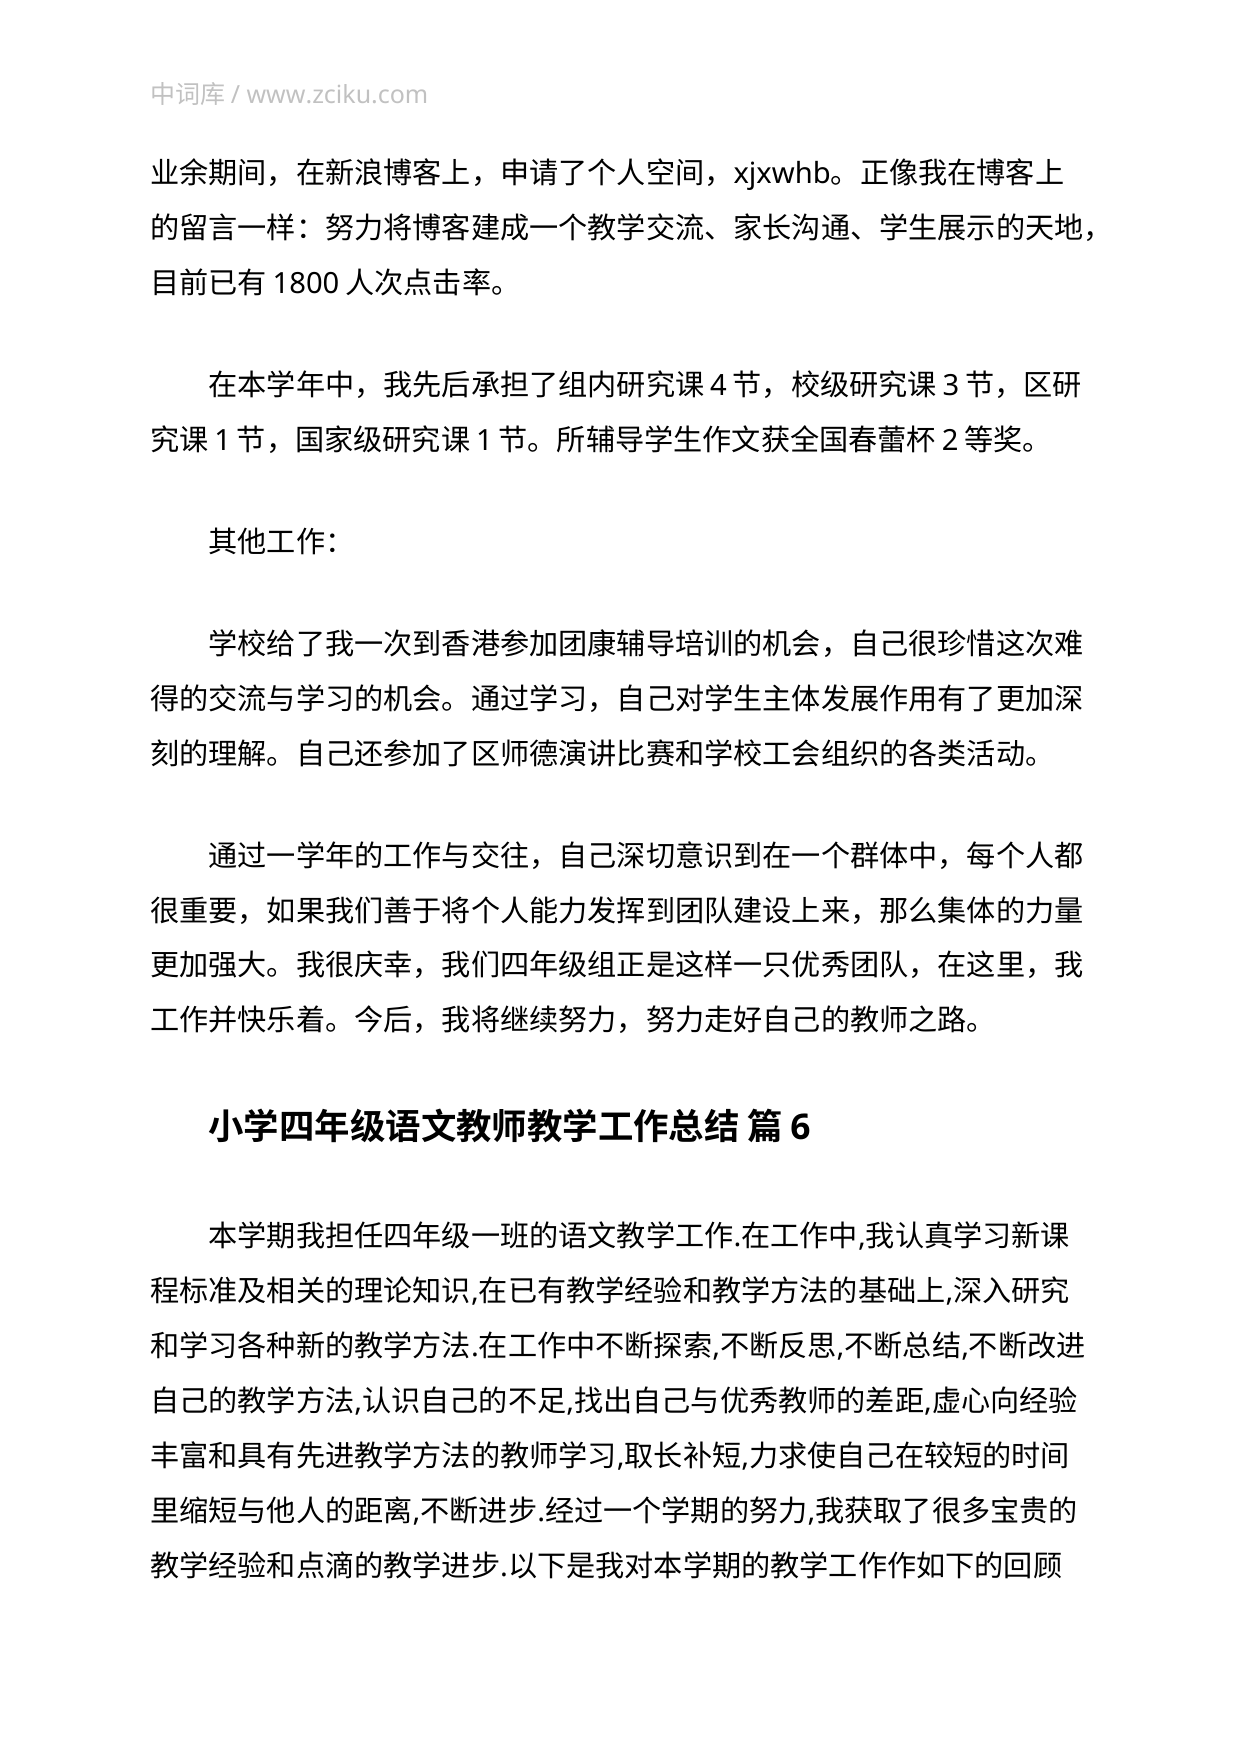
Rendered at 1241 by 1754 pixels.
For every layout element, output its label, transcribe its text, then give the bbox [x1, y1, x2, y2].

text 学校给了我一次到香港参加团康辅导培训的机会，自己很珍惜这次难得的交流与学习的机会。通过学习，自己对学生主体发展作用有了更加深刻的理解。自己还参加了区师德演讲比赛和学校工会组织的各类活动。 [150, 621, 1090, 773]
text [150, 150, 1090, 302]
text 通过一学年的工作与交往，自己深切意识到在一个群体中，每个人都很重要，如果我们善于将个人能力发挥到团队建设上来，那么集体的力量更加强大。我很庆幸，我们四年级组正是这样一只优秀团队，在这里，我工作并快乐着。今后，我将继续努力，努力走好自己的教师之路。 [150, 832, 1090, 1039]
text 小学四年级语文教师教学工作总结 篇6 [150, 1099, 1090, 1150]
text 在本学年中，我先后承担了组内研究课4节，校级研究课3节，区研究课1节，国家级研究课1节。所辅导学生作文获全国春蕾杯2等奖。 [150, 362, 1090, 459]
text 其他工作： [150, 519, 1090, 561]
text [150, 1212, 1090, 1584]
